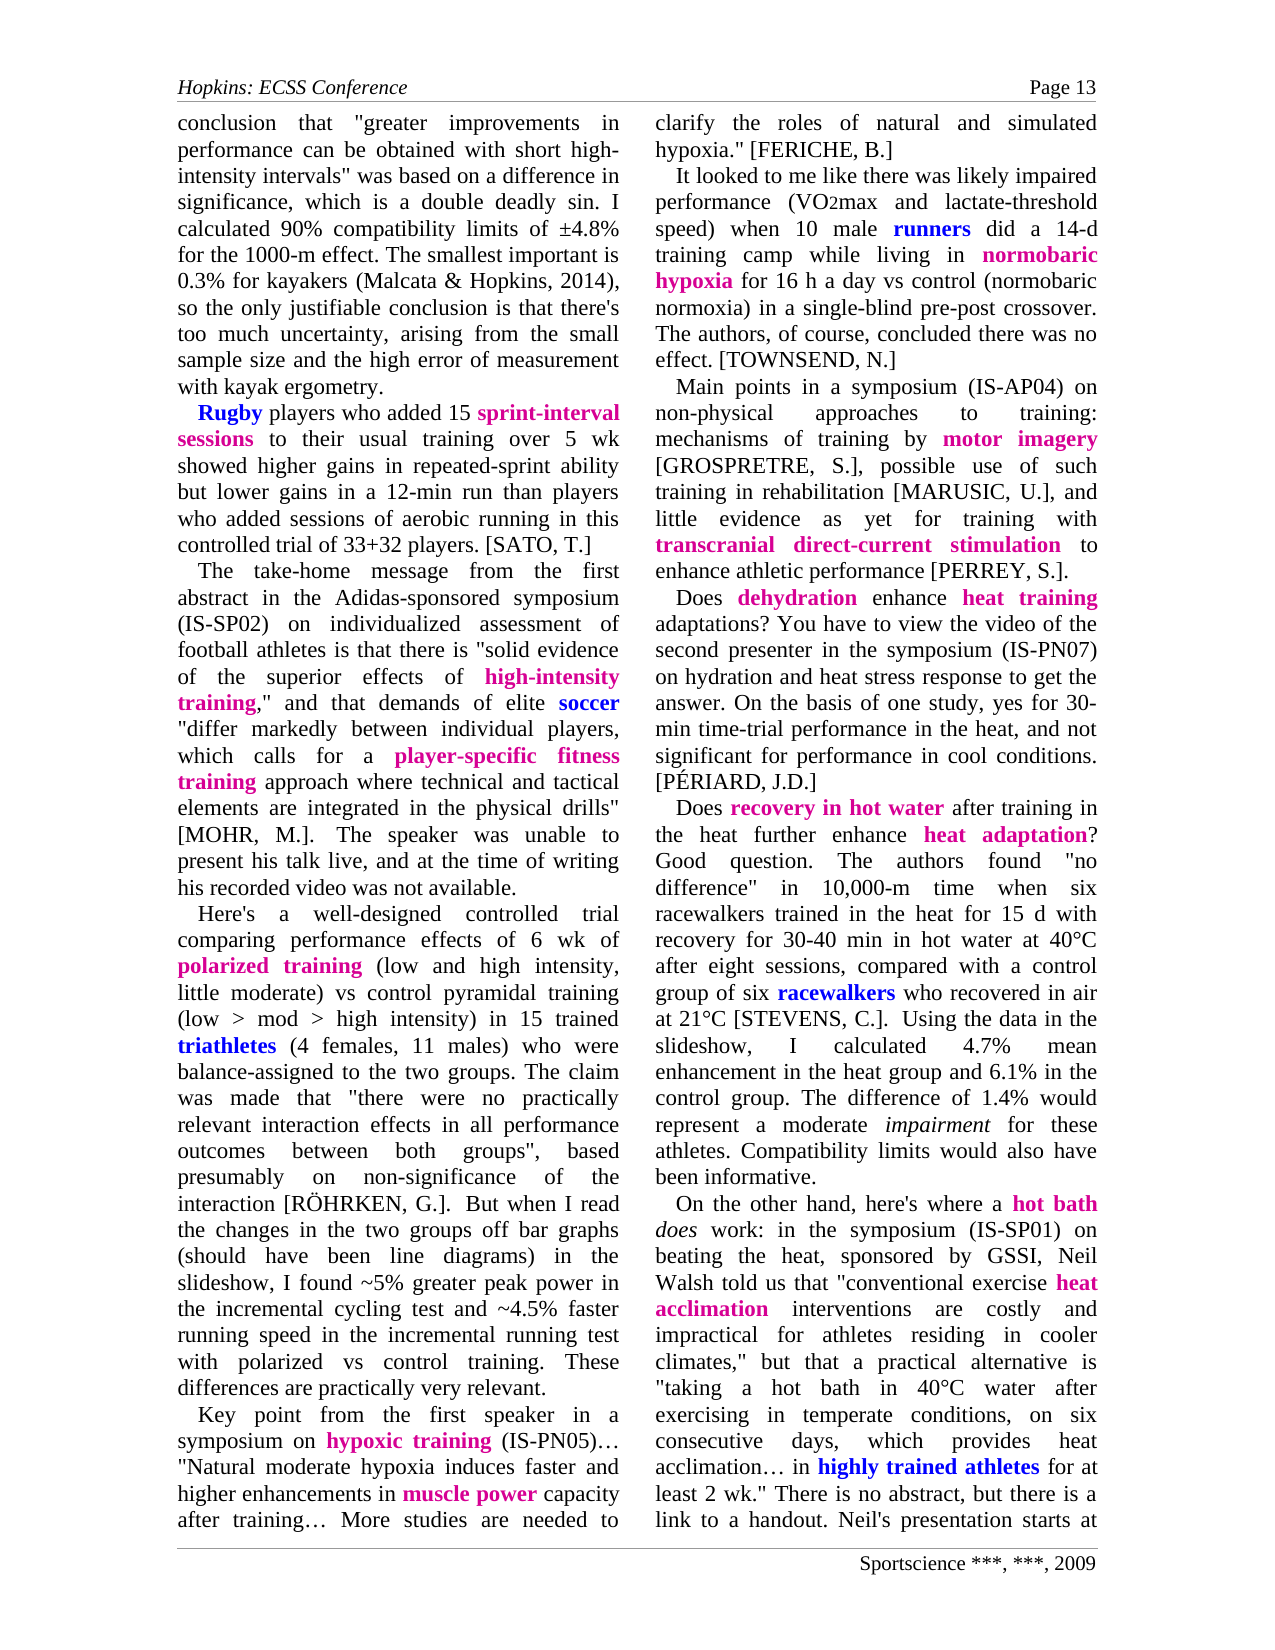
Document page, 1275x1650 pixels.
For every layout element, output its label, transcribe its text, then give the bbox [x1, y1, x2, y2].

text Here's a well-designed controlled trial comparing performance effects of 6 wk of polarized training (low and high intensity, little moderate) vs control pyramidal training (low > mod > high intensity) in 15 trained triathletes (4 females, 11 males) who were balance-assigned to the two groups. The claim was made that "there were no practically relevant interaction effects in all performance outcomes between both groups", based presumably on non-significance of the interaction [RÖHRKEN, G.]. But when I read the changes in the two groups off bar graphs (should have been line diagrams) in the slideshow, I found ~5% greater peak power in the incremental cycling test and ~4.5% faster running speed in the incremental running test with polarized vs control training. These differences are practically very relevant. [177, 900, 620, 1401]
text Main points in a symposium (IS-AP04) on non-physical approaches to training: mechanisms of training by motor imagery [GROSPRETRE, S.], possible use of such training in rehabilitation [MARUSIC, U.], and little evidence as yet for training with transcranial direct-current stimulation to enhance athletic performance [PERREY, S.]. [655, 373, 1098, 584]
text It looked to me like there was likely impaired performance (VO2max and lactate-threshold speed) when 10 male runners did a 14-d training camp while living in normobaric hypoxia for 16 h a day vs control (normobaric normoxia) in a single-blind pre-post crossover. The authors, of course, concluded there was no effect. [TOWNSEND, N.] [655, 162, 1098, 373]
text Key point from the first speaker in a symposium on hypoxic training (IS-PN05)… "Natural moderate hypoxia induces faster and higher enhancements in muscle power capacity after training… More studies are needed to clarify the roles of natural and simulated hypoxia." [FERICHE, B.] [177, 1401, 620, 1532]
text Does dehydration enhance heat training adaptations? You have to view the video of the second presenter in the symposium (IS-PN07) on hydration and heat stress response to get the answer. On the basis of one study, yes for 30-min time-trial performance in the heat, and not significant for performance in cool conditions. [PÉRIARD, J.D.] [655, 584, 1098, 794]
text Key point from the first speaker in a symposium on hypoxic training (IS-PN05)… "Natural moderate hypoxia induces faster and higher enhancements in muscle power capacity after training… More studies are needed to clarify the roles of natural and simulated hypoxia." [FERICHE, B.] [655, 109, 1098, 162]
text Rugby players who added 15 sprint-interval sessions to their usual training over 5 wk showed higher gains in repeated-sprint ability but lower gains in a 12-min run than players who added sessions of aerobic running in this controlled trial of 33+32 players. [SATO, T.] [177, 399, 620, 557]
text The take-home message from the first abstract in the Adidas-sponsored symposium (IS-SP02) on individualized assessment of football athletes is that there is "solid evidence of the superior effects of high-intensity training," and that demands of elite soccer "differ markedly between individual players, which calls for a player-specific fitness training approach where technical and tactical elements are integrated in the physical drills" [MOHR, M.]. The speaker was unable to present his talk live, and at the time of writing his recorded video was not available. [177, 557, 620, 900]
text Does recovery in hot water after training in the heat further enhance heat adaptation? Good question. The authors found "no difference" in 10,000-m time when six racewalkers trained in the heat for 15 d with recovery for 30-40 min in hot water at 40°C after eight sessions, compared with a control group of six racewalkers who recovered in air at 21°C [STEVENS, C.]. Using the data in the slideshow, I calculated 4.7% mean enhancement in the heat group and 6.1% in the control group. The difference of 1.4% would represent a moderate impairment for these athletes. Compatibility limits would also have been informative. [655, 794, 1098, 1190]
